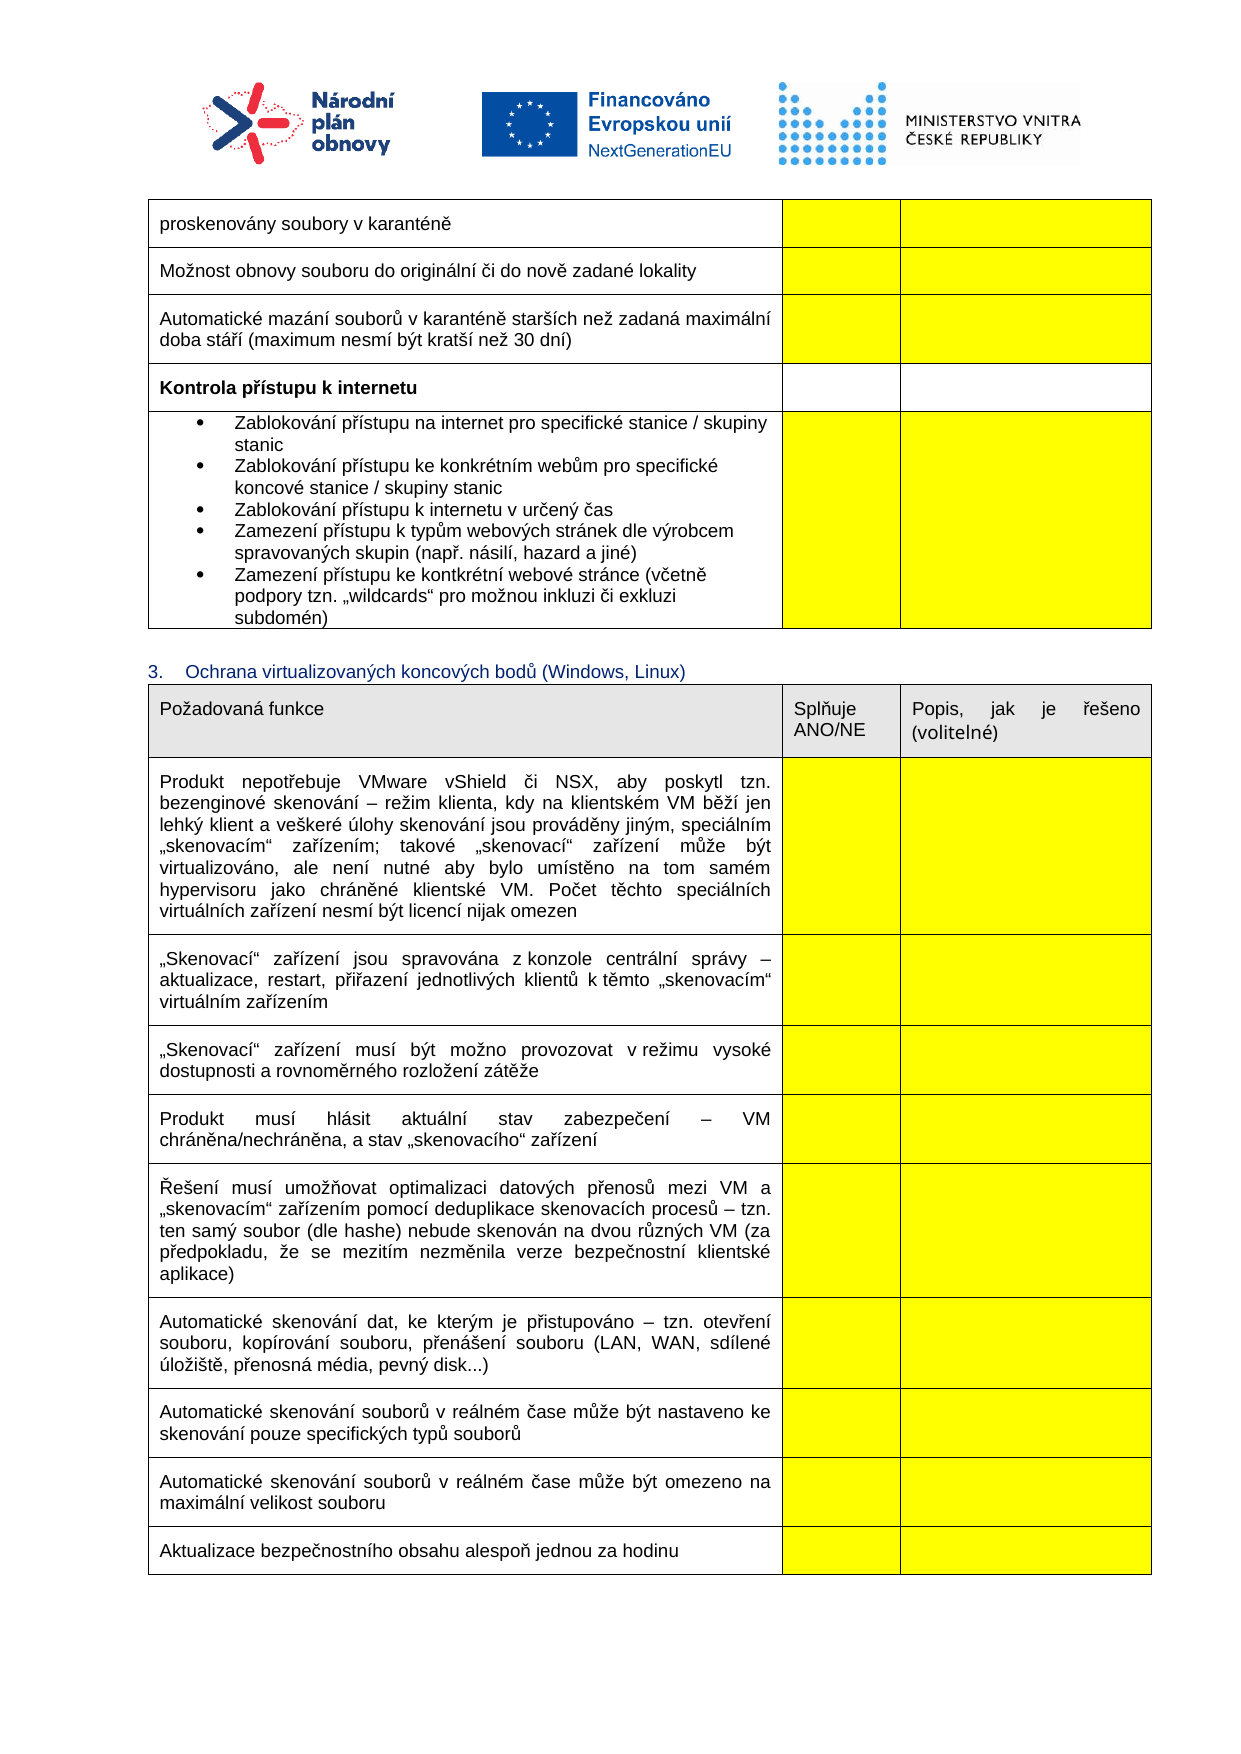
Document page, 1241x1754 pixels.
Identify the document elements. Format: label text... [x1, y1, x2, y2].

table_cell [783, 935, 900, 1025]
table_cell [783, 248, 900, 294]
table_cell Automatické skenování souborů v reálném čase může být omezeno na maximální velikost souboru [149, 1458, 782, 1526]
table_cell [901, 248, 1151, 294]
table_cell [901, 1389, 1151, 1457]
table_cell Řešení musí umožňovat optimalizaci datových přenosů mezi VM a „skenovacím“ zařízením pomocí deduplikace skenovacích procesů – tzn. ten samý soubor (dle hashe) nebude skenován na dvou různých VM (za předpokladu, že se mezitím nezměnila verze bezpečnostní klientské aplikace) [149, 1164, 782, 1297]
picture [190, 73, 412, 174]
table_cell [783, 758, 900, 934]
table_cell [901, 412, 1151, 628]
table_cell [783, 200, 900, 247]
table_cell [783, 364, 900, 411]
table_cell [901, 1527, 1151, 1574]
table_cell [901, 1026, 1151, 1094]
table_cell [901, 1164, 1151, 1297]
table_cell [783, 412, 900, 628]
table_header Požadovaná funkce [149, 685, 782, 757]
table_cell [783, 295, 900, 363]
table_cell Produkt musí hlásit aktuální stav zabezpečení – VM chráněna/nechráněna, a stav „skenovacího“ zařízení [149, 1095, 782, 1163]
picture [473, 86, 748, 161]
picture [778, 82, 1081, 165]
table_cell [901, 935, 1151, 1025]
table_cell Aktualizace bezpečnostního obsahu alespoň jednou za hodinu [149, 1527, 782, 1574]
table_cell [783, 1164, 900, 1297]
table_cell [783, 1458, 900, 1526]
table_cell „Skenovací“ zařízení jsou spravována z konzole centrální správy – aktualizace, restart, přiřazení jednotlivých klientů k těmto „skenovacím“ virtuálním zařízením [149, 935, 782, 1025]
table_cell Automatické skenování dat, ke kterým je přistupováno – tzn. otevření souboru, kopírování souboru, přenášení souboru (LAN, WAN, sdílené úložiště, přenosná média, pevný disk...) [149, 1298, 782, 1388]
table_cell [901, 1095, 1151, 1163]
table_cell [783, 1026, 900, 1094]
table_cell [783, 1527, 900, 1574]
table_cell [901, 364, 1151, 411]
table_cell Po každé aktualizaci bezpečnostního obsahu jsou automaticky znovu proskenovány soubory v karanténě [149, 200, 782, 247]
table_cell [783, 1095, 900, 1163]
subtitle Ochrana virtualizovaných koncových bodů (Windows, Linux) [148, 661, 1093, 682]
table_cell „Skenovací“ zařízení musí být možno provozovat v režimu vysoké dostupnosti a rovnoměrného rozložení zátěže [149, 1026, 782, 1094]
table_cell [901, 295, 1151, 363]
table_cell [901, 1298, 1151, 1388]
table_cell Produkt nepotřebuje VMware vShield či NSX, aby poskytl tzn. bezenginové skenování – režim klienta, kdy na klientském VM běží jen lehký klient a veškeré úlohy skenování jsou prováděny jiným, speciálním „skenovacím“ zařízením; takové „skenovací“ zařízení může být virtualizováno, ale není nutné aby bylo umístěno na tom samém hypervisoru jako chráněné klientské VM. Počet těchto speciálních virtuálních zařízení nesmí být licencí nijak omezen [149, 758, 782, 934]
table_cell Zablokování přístupu na internet pro specifické stanice / skupiny stanic Zablokování přístupu ke konkrétním webům pro specifické koncové stanice / skupiny stanic Zablokování přístupu k internetu v určený čas Zamezení přístupu k typům webových stránek dle výrobcem spravovaných skupin (např. násilí, hazard a jiné) Zamezení přístupu ke kontkrétní webové stránce (včetně podpory tzn. „wildcards“ pro možnou inkluzi či exkluzi subdomén) [149, 412, 782, 628]
table_cell [901, 200, 1151, 247]
table_cell [783, 1298, 900, 1388]
table_cell Automatické skenování souborů v reálném čase může být nastaveno ke skenování pouze specifických typů souborů [149, 1389, 782, 1457]
table_cell [901, 758, 1151, 934]
table_cell [901, 1458, 1151, 1526]
table_cell Kontrola přístupu k internetu [149, 364, 782, 411]
table_cell Možnost obnovy souboru do originální či do nově zadané lokality [149, 248, 782, 294]
table_cell [783, 1389, 900, 1457]
table_header Splňuje ANO/NE [783, 685, 900, 757]
table_cell Automatické mazání souborů v karanténě starších než zadaná maximální doba stáří (maximum nesmí být kratší než 30 dní) [149, 295, 782, 363]
table_header Popis, jak je řešeno (volitelné) [901, 685, 1151, 757]
